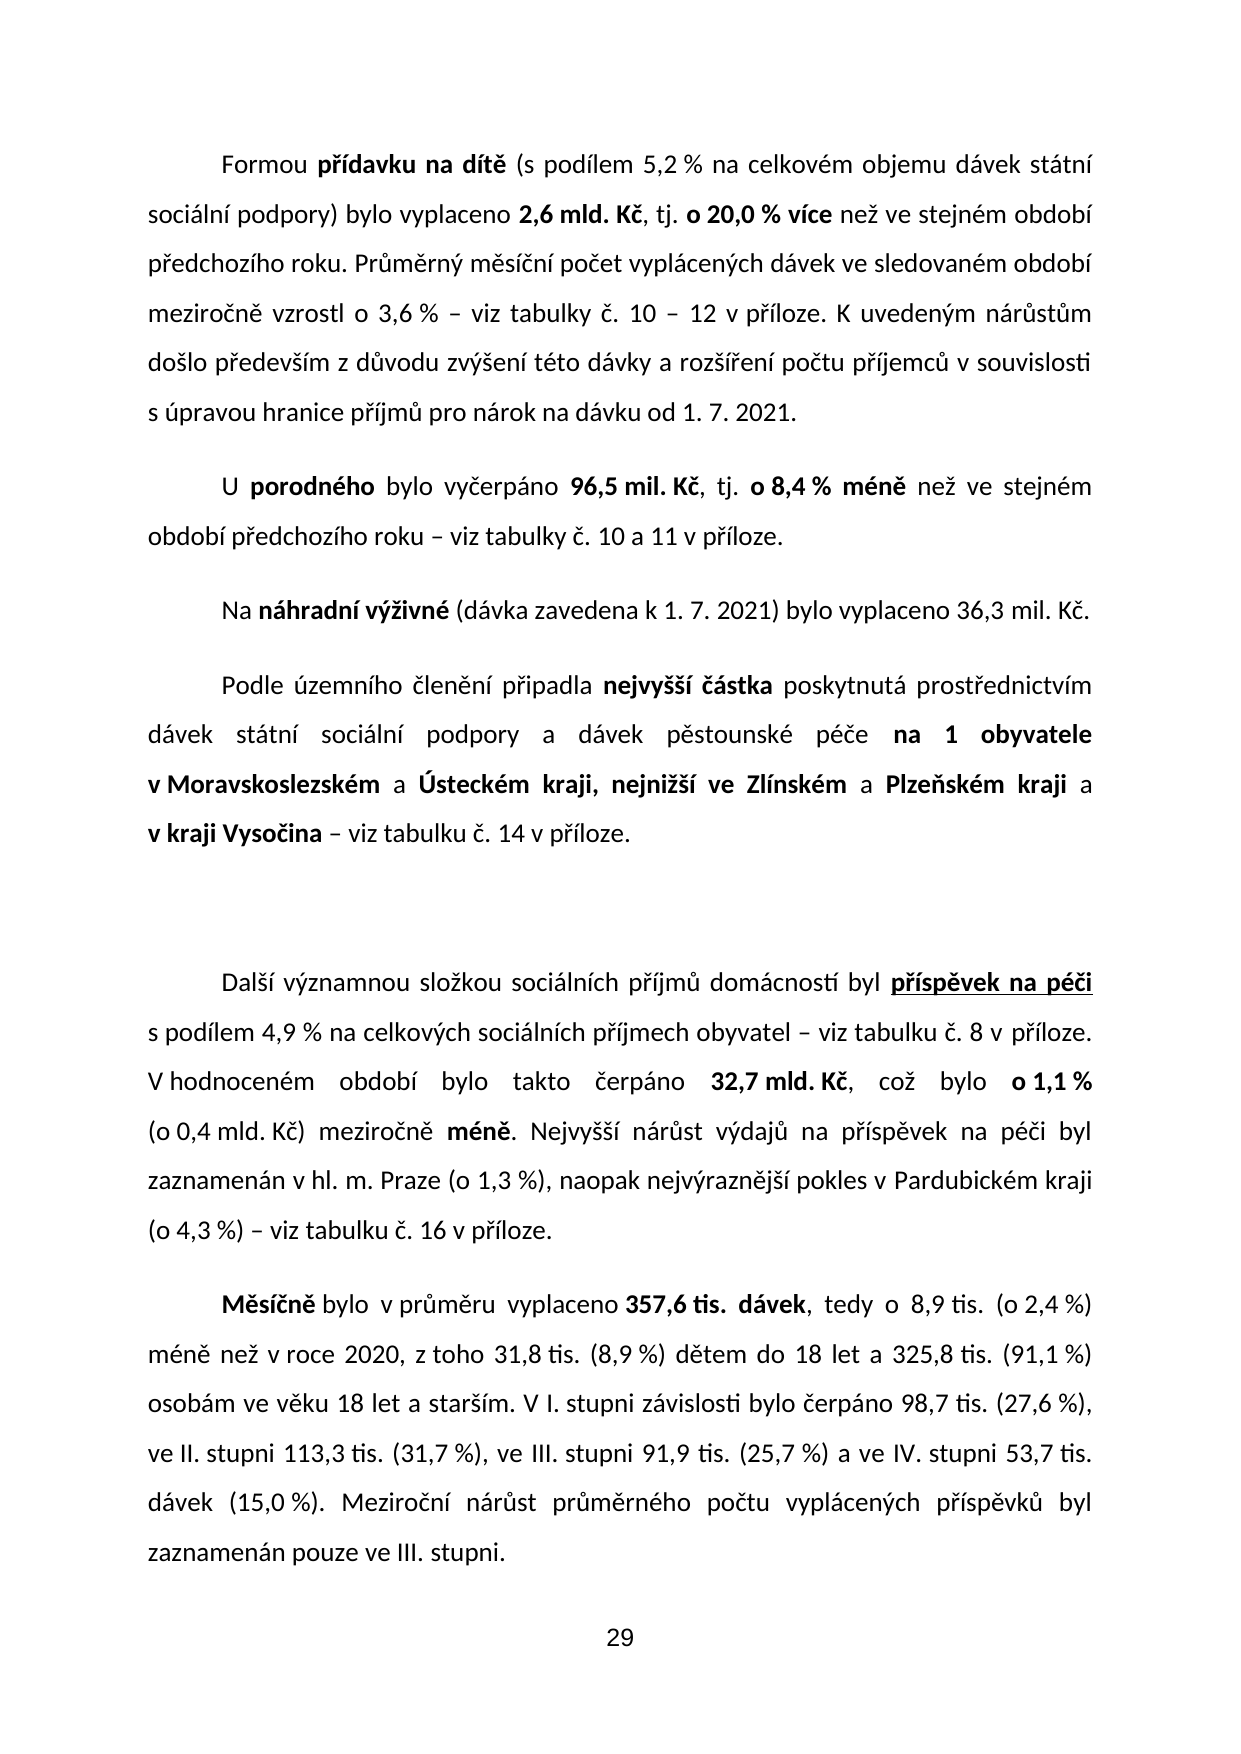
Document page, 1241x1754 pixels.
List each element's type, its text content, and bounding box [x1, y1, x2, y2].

text Další významnou složkou sociálních příjmů domácností byl příspěvek na péči s podílem 4,9 % na celkových sociálních příjmech obyvatel – viz tabulku č. 8 v příloze. V hodnoceném období bylo takto čerpáno 32,7 mld. Kč, což bylo o 1,1 % (o 0,4 mld. Kč) meziročně méně. Nejvyšší nárůst výdajů na příspěvek na péči byl zaznamenán v hl. m. Praze (o 1,3 %), naopak nejvýraznější pokles v Pardubickém kraji (o 4,3 %) – viz tabulku č. 16 v příloze. [148, 965, 1092, 1246]
text Měsíčně bylo v průměru vyplaceno 357,6 tis. dávek, tedy o 8,9 tis. (o 2,4 %) méně než v roce 2020, z toho 31,8 tis. (8,9 %) dětem do 18 let a 325,8 tis. (91,1 %) osobám ve věku 18 let a starším. V I. stupni závislosti bylo čerpáno 98,7 tis. (27,6 %), ve II. stupni 113,3 tis. (31,7 %), ve III. stupni 91,9 tis. (25,7 %) a ve IV. stupni 53,7 tis. dávek (15,0 %). Meziroční nárůst průměrného počtu vyplácených příspěvků byl zaznamenán pouze ve III. stupni. [148, 1287, 1092, 1568]
text U porodného bylo vyčerpáno 96,5 mil. Kč, tj. o 8,4 % méně než ve stejném období předchozího roku – viz tabulky č. 10 a 11 v příloze. [148, 469, 1092, 552]
text Podle územního členění připadla nejvyšší částka poskytnutá prostřednictvím dávek státní sociální podpory a dávek pěstounské péče na 1 obyvatele v Moravskoslezském a Ústeckém kraji, nejnižší ve Zlínském a Plzeňském kraji a v kraji Vysočina – viz tabulku č. 14 v příloze. [148, 668, 1092, 849]
text Na náhradní výživné (dávka zavedena k 1. 7. 2021) bylo vyplaceno 36,3 mil. Kč. [148, 593, 1092, 627]
text Formou přídavku na dítě (s podílem 5,2 % na celkovém objemu dávek státní sociální podpory) bylo vyplaceno 2,6 mld. Kč, tj. o 20,0 % více než ve stejném období předchozího roku. Průměrný měsíční počet vyplácených dávek ve sledovaném období meziročně vzrostl o 3,6 % – viz tabulky č. 10 – 12 v příloze. K uvedeným nárůstům došlo především z důvodu zvýšení této dávky a rozšíření počtu příjemců v souvislosti s úpravou hranice příjmů pro nárok na dávku od 1. 7. 2021. [148, 148, 1092, 428]
